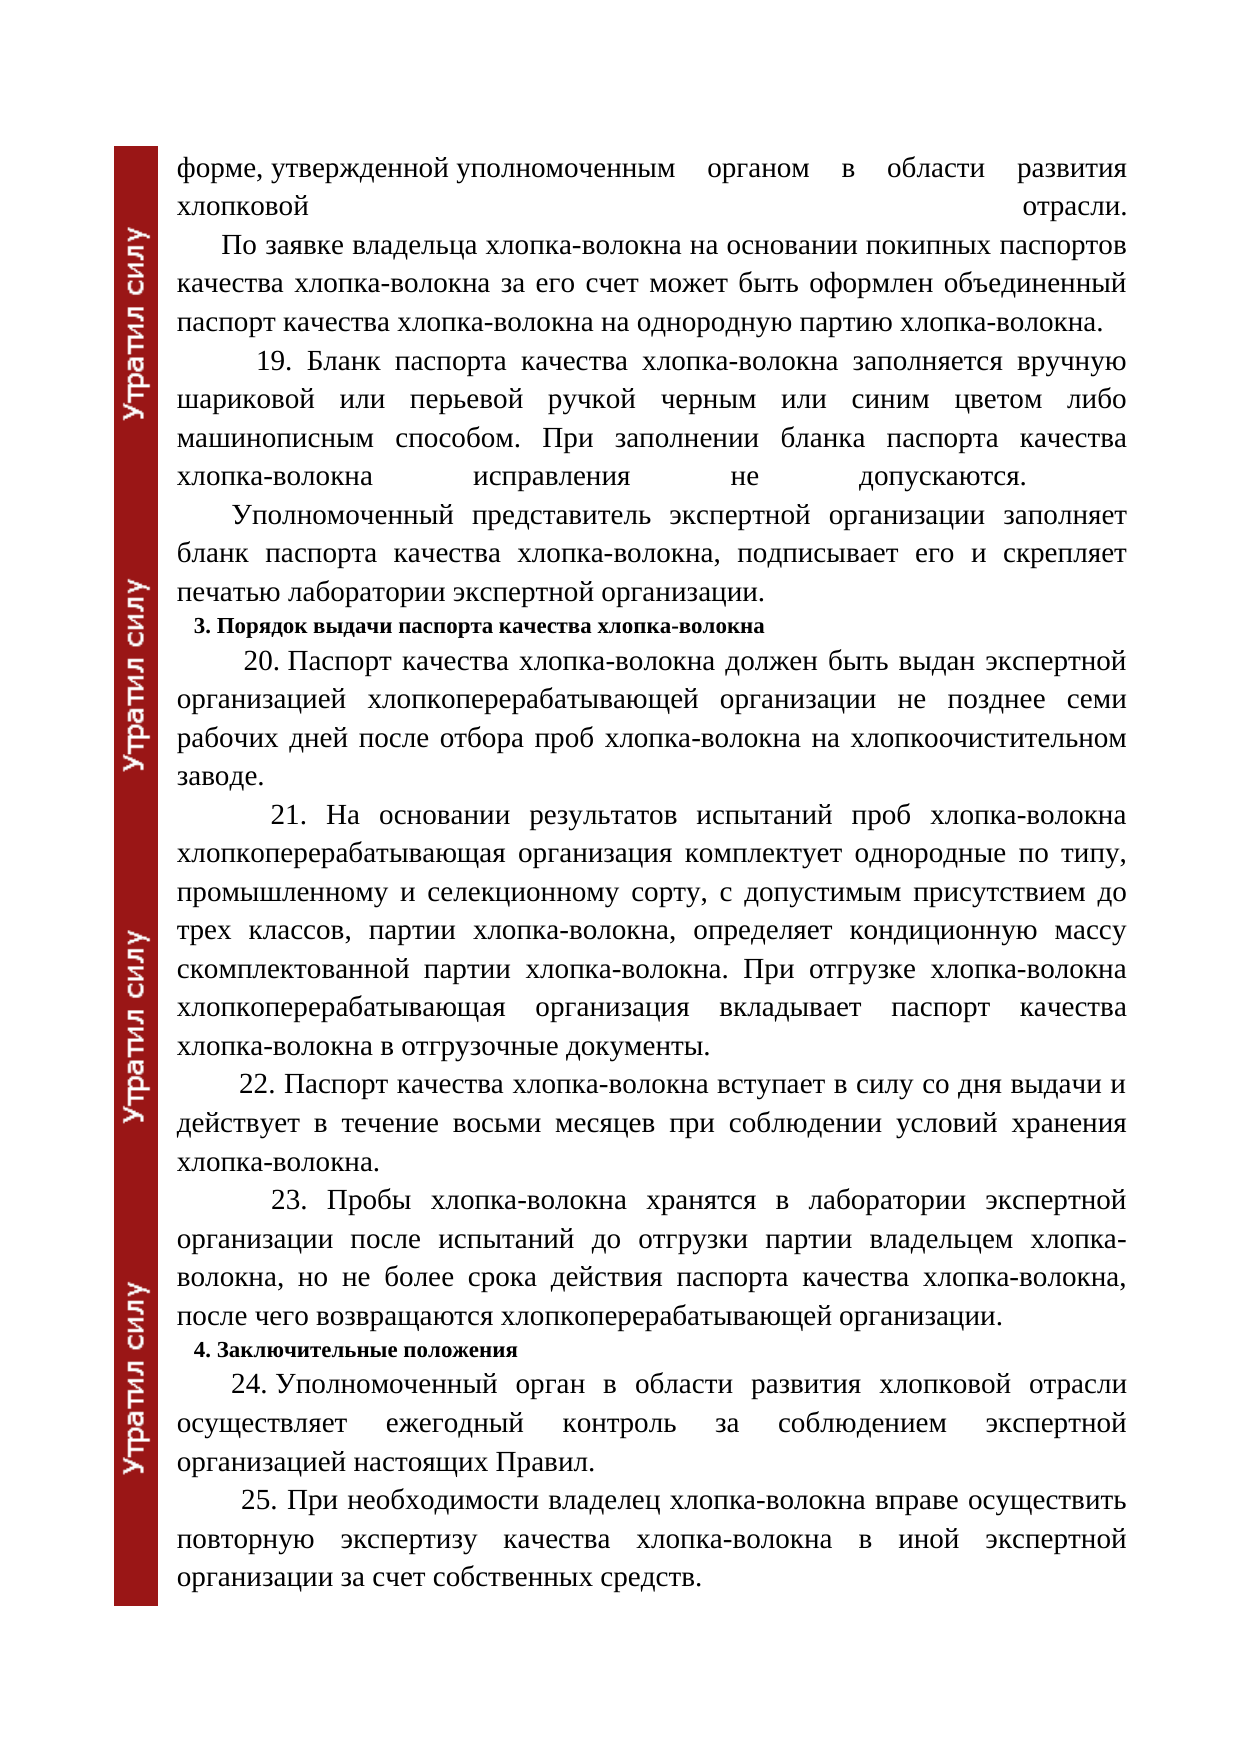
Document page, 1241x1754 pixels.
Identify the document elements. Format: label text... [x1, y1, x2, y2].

picture [114, 1363, 158, 1367]
text 3. Порядок выдачи паспорта качества хлопка-волокна [112, 612, 1128, 639]
text 21. На основании результатов испытаний проб хлопка-волокна хлопкоперерабатывающая организация комплектует однородные по типу, промышленному и селекционному сорту, с допустимым присутствием до трех классов, партии хлопка-волокна, определяет кондиционную массу скомплектованной партии хлопка-волокна. При отгрузке хлопка-волокна хлопкоперерабатывающая организация вкладывает паспорт качества хлопка-волокна в отгрузочные документы. [112, 797, 1128, 1062]
text 25. При необходимости владелец хлопка-волокна вправе осуществить повторную экспертизу качества хлопка-волокна в иной экспертной организации за счет собственных средств. [112, 1482, 1128, 1593]
text 20. Паспорт качества хлопка-волокна должен быть выдан экспертной организацией хлопкоперерабатывающей организации не позднее семи рабочих дней после отбора проб хлопка-волокна на хлопкоочистительном заводе. [112, 643, 1128, 792]
picture [114, 1331, 158, 1336]
picture [114, 792, 158, 797]
picture [114, 607, 158, 612]
picture [114, 639, 158, 643]
picture [114, 1062, 158, 1067]
picture [114, 146, 158, 150]
text 24. Уполномоченный орган в области развития хлопковой отрасли осуществляет ежегодный контроль за соблюдением экспертной организацией настоящих Правил. [112, 1367, 1128, 1477]
text 23. Пробы хлопка-волокна хранятся в лаборатории экспертной организации после испытаний до отгрузки партии владельцем хлопка-волокна, но не более срока действия паспорта качества хлопка-волокна, после чего возвращаются хлопкоперерабатывающей организации. [112, 1182, 1128, 1331]
text 22. Паспорт качества хлопка-волокна вступает в силу со дня выдачи и действует в течение восьми месяцев при соблюдении условий хранения хлопка-волокна. [112, 1067, 1128, 1177]
picture [114, 1477, 158, 1482]
picture [114, 338, 158, 343]
picture [114, 1177, 158, 1182]
text 4. Заключительные положения [112, 1336, 1128, 1363]
picture [114, 1593, 158, 1606]
text 19. Бланк паспорта качества хлопка-волокна заполняется вручную шариковой или перьевой ручкой черным или синим цветом либо машинописным способом. При заполнении бланка паспорта качества хлопка-волокна исправления не допускаются. Уполномоченный представитель экспертной организации заполняет бланк паспорта качества хлопка-волокна, подписывает его и скрепляет печатью лаборатории экспертной организации. [112, 343, 1128, 607]
